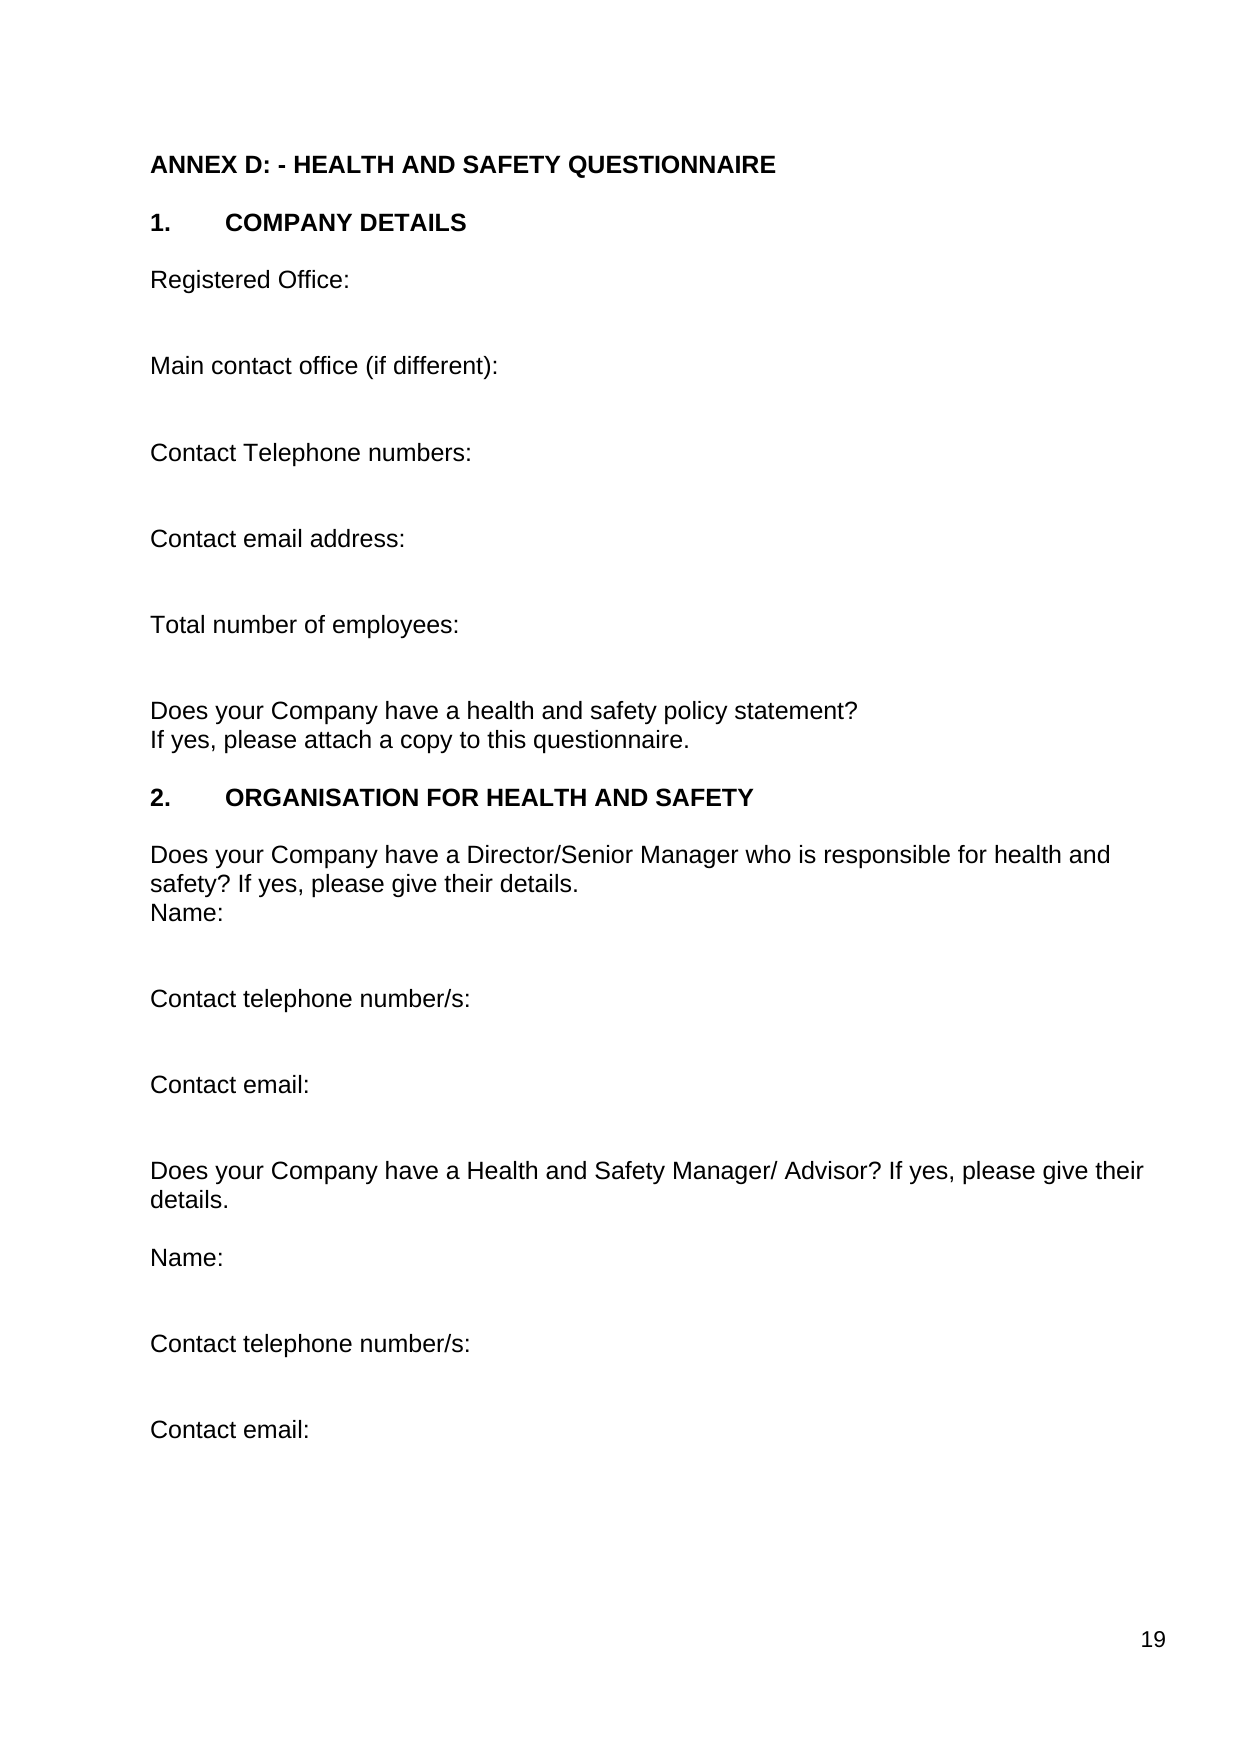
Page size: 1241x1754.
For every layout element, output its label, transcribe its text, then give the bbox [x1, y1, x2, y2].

text Contact email: [150, 1070, 1166, 1099]
text 1. COMPANY DETAILS [150, 207, 1166, 236]
text Contact telephone number/s: [150, 984, 1166, 1012]
text Does your Company have a Director/Senior Manager who is responsible for health and safety? If yes, please give their details. [150, 840, 1166, 897]
text Main contact office (if different): [150, 351, 1166, 380]
text Total number of employees: [150, 610, 1166, 639]
text 2. ORGANISATION FOR HEALTH AND SAFETY [150, 782, 1166, 811]
text Contact email address: [150, 524, 1166, 552]
text Does your Company have a health and safety policy statement? [150, 696, 1166, 725]
text ANNEX D: - HEALTH AND SAFETY QUESTIONNAIRE [150, 150, 1166, 179]
text Contact Telephone numbers: [150, 437, 1166, 466]
text Does your Company have a Health and Safety Manager/ Advisor? If yes, please give their details. [150, 1156, 1166, 1214]
text If yes, please attach a copy to this questionnaire. [150, 725, 1166, 754]
text Name: [150, 1242, 1166, 1271]
text Contact telephone number/s: [150, 1329, 1166, 1357]
text Name: [150, 897, 1166, 926]
text Contact email: [150, 1415, 1166, 1444]
text Registered Office: [150, 265, 1166, 294]
